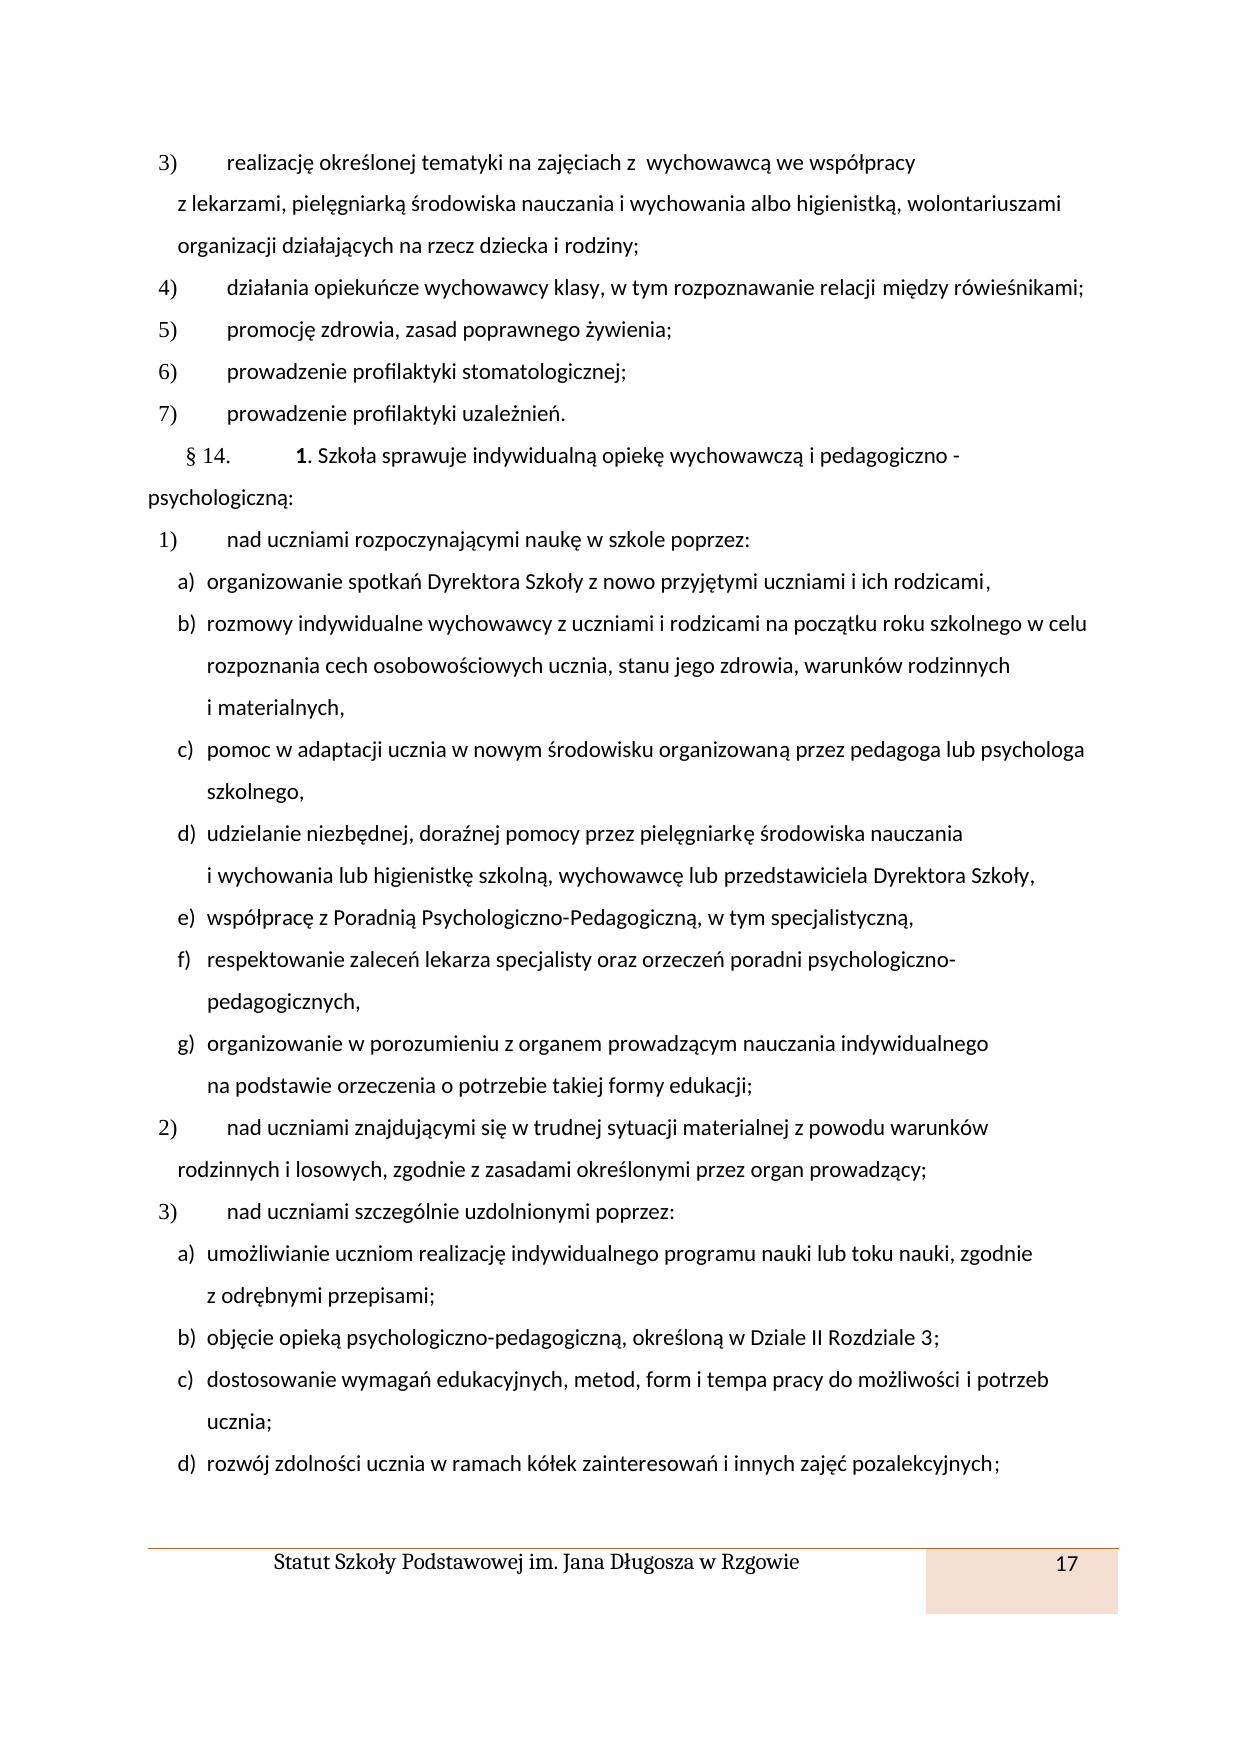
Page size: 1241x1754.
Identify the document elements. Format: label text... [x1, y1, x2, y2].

list pomoc w adaptacji ucznia w nowym środowisku organizowaną przez pedagoga lub psychologa szkolnego, [177, 735, 1093, 805]
list organizowanie w porozumieniu z organem prowadzącym nauczania indywidualnego na podstawie orzeczenia o potrzebie takiej formy edukacji; [177, 1029, 1093, 1099]
list realizację określonej tematyki na zajęciach z wychowawcą we współpracy z lekarzami, pielęgniarką środowiska nauczania i wychowania albo higienistką, wolontariuszami organizacji działających na rzecz dziecka i rodziny; [177, 148, 1093, 259]
list współpracę z Poradnią Psychologiczno-Pedagogiczną, w tym specjalistyczną, [177, 903, 1093, 931]
list dostosowanie wymagań edukacyjnych, metod, form i tempa pracy do możliwości i potrzeb ucznia; [177, 1365, 1093, 1435]
list nad uczniami znajdującymi się w trudnej sytuacji materialnej z powodu warunków rodzinnych i losowych, zgodnie z zasadami określonymi przez organ prowadzący; [177, 1113, 1093, 1183]
list promocję zdrowia, zasad poprawnego żywienia; [177, 316, 1093, 343]
list udzielanie niezbędnej, doraźnej pomocy przez pielęgniarkę środowiska nauczania i wychowania lub higienistkę szkolną, wychowawcę lub przedstawiciela Dyrektora Szkoły, [177, 819, 1093, 889]
list objęcie opieką psychologiczno-pedagogiczną, określoną w Dziale II Rozdziale 3; [177, 1323, 1093, 1351]
list rozmowy indywidualne wychowawcy z uczniami i rodzicami na początku roku szkolnego w celu rozpoznania cech osobowościowych ucznia, stanu jego zdrowia, warunków rodzinnych i materialnych, [177, 609, 1093, 721]
list prowadzenie profilaktyki stomatologicznej; [177, 357, 1093, 386]
list respektowanie zaleceń lekarza specjalisty oraz orzeczeń poradni psychologiczno-pedagogicznych, [177, 945, 1093, 1015]
list działania opiekuńcze wychowawcy klasy, w tym rozpoznawanie relacji między rówieśnikami; [177, 273, 1093, 302]
list umożliwianie uczniom realizację indywidualnego programu nauki lub toku nauki, zgodnie z odrębnymi przepisami; [177, 1239, 1093, 1309]
list nad uczniami szczególnie uzdolnionymi poprzez: [177, 1197, 1093, 1225]
list prowadzenie profilaktyki uzależnień. [177, 399, 1093, 427]
list nad uczniami rozpoczynającymi naukę w szkole poprzez: [177, 525, 1093, 553]
list organizowanie spotkań Dyrektora Szkoły z nowo przyjętymi uczniami i ich rodzicami, [177, 567, 1093, 595]
list rozwój zdolności ucznia w ramach kółek zainteresowań i innych zajęć pozalekcyjnych; [177, 1449, 1093, 1477]
list 1. Szkoła sprawuje indywidualną opiekę wychowawczą i pedagogiczno -psychologiczną: [148, 441, 1093, 511]
